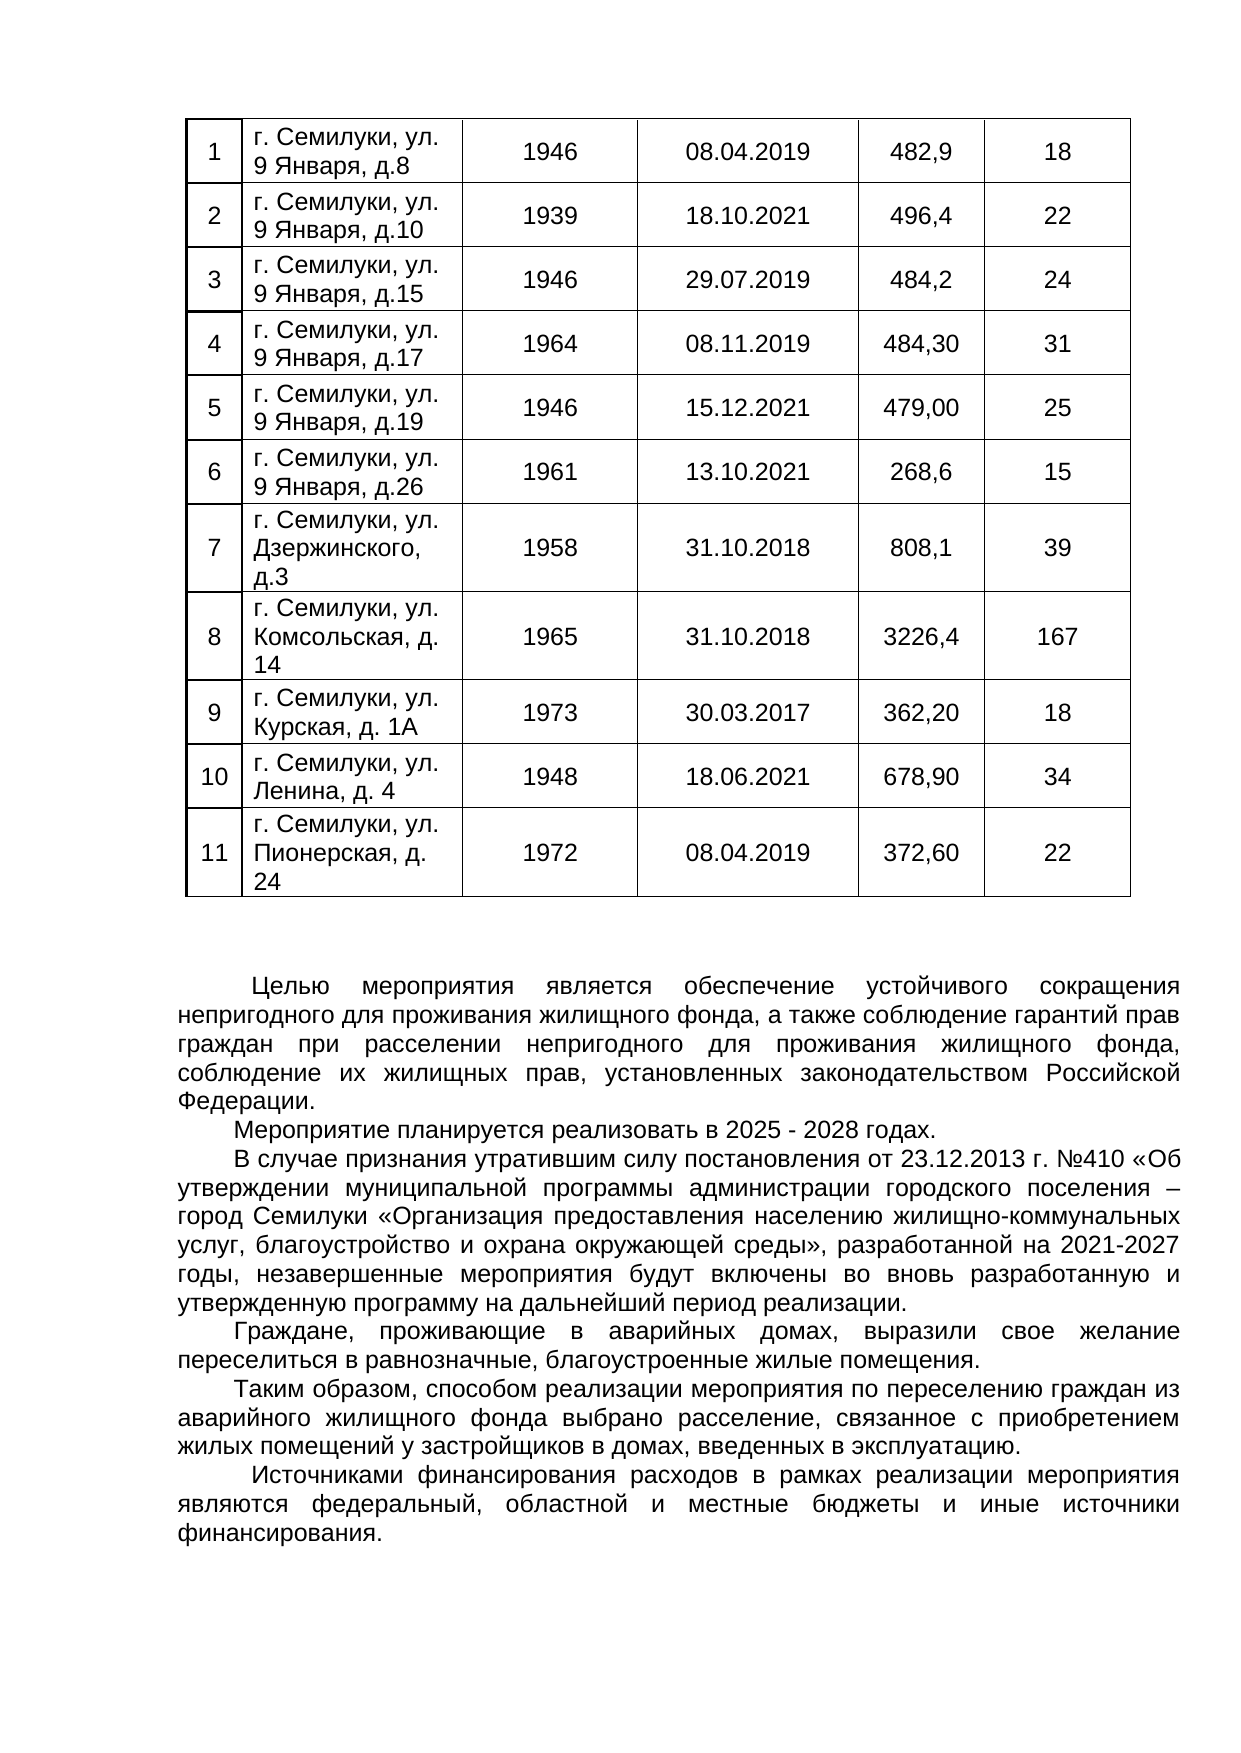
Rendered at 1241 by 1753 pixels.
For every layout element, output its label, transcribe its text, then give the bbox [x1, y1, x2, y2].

table_cell 167 [985, 592, 1130, 679]
table_cell 31.10.2018 [638, 592, 858, 679]
table_cell 484,30 [859, 311, 984, 374]
table_cell 24 [985, 247, 1130, 310]
table_cell г. Семилуки, ул. 9 Января, д.19 [243, 375, 462, 438]
text Целью мероприятия является обеспечение устойчивого сокращения непригодного для проживания жилищного фонда, а также соблюдение гарантий прав граждан при расселении непригодного для проживания жилищного фонда, соблюдение их жилищных прав, установленных законодательством Российской Федерации. [177, 971, 1181, 1115]
table_cell 08.11.2019 [638, 311, 858, 374]
table_cell 1946 [462, 119, 638, 182]
table_cell 25 [985, 375, 1130, 438]
table_cell 29.07.2019 [638, 247, 858, 310]
table_cell г. Семилуки, ул. 9 Января, д.10 [243, 183, 462, 246]
table_cell 30.03.2017 [638, 680, 858, 743]
table_cell г. Семилуки, ул. 9 Января, д.8 [243, 119, 462, 182]
table_cell 13.10.2021 [638, 440, 858, 502]
table_cell 18 [985, 680, 1130, 743]
table_cell 22 [985, 808, 1130, 896]
table_cell 1946 [463, 375, 637, 438]
table_cell 484,2 [859, 247, 984, 310]
table_cell 1948 [463, 744, 637, 807]
table_cell 10 [188, 745, 241, 807]
table_cell г. Семилуки, ул. 9 Января, д.26 [243, 440, 462, 502]
table_cell 08.04.2019 [638, 119, 858, 182]
table_cell 18.06.2021 [638, 744, 858, 807]
table_cell 1964 [463, 311, 637, 374]
table_cell 808,1 [859, 504, 984, 591]
table_cell г. Семилуки, ул. Пионерская, д. 24 [243, 808, 462, 896]
table_cell 1939 [463, 183, 637, 246]
table_cell 1958 [463, 504, 637, 591]
table_cell 5 [188, 376, 241, 438]
table_cell 1965 [463, 592, 637, 679]
table_cell 1946 [463, 247, 637, 310]
table_cell 3 [188, 248, 241, 310]
table_cell 22 [985, 183, 1130, 246]
table_cell 6 [188, 441, 241, 502]
table_cell 496,4 [859, 183, 984, 246]
table_cell 4 [188, 313, 241, 374]
table_cell 268,6 [859, 440, 984, 502]
table_cell 2 [188, 184, 241, 246]
table_cell 8 [188, 593, 241, 679]
text Источниками финансирования расходов в рамках реализации мероприятия являются федеральный, областной и местные бюджеты и иные источники финансирования. [177, 1460, 1181, 1546]
table_cell 678,90 [859, 744, 984, 807]
table_cell 479,00 [859, 375, 984, 438]
table_cell 1973 [463, 680, 637, 743]
table_cell 15 [985, 440, 1130, 502]
table_cell 3226,4 [859, 592, 984, 679]
table_cell 15.12.2021 [638, 375, 858, 438]
table_cell 482,9 [858, 119, 984, 182]
table_cell 1972 [463, 808, 637, 896]
table_cell 9 [188, 681, 241, 743]
table_cell г. Семилуки, ул. Дзержинского, д.3 [243, 504, 462, 591]
table_cell 18.10.2021 [638, 183, 858, 246]
table_cell 1961 [463, 440, 637, 502]
table_cell 372,60 [859, 808, 984, 896]
table_cell 08.04.2019 [638, 808, 858, 896]
table_cell 1 [188, 120, 241, 182]
table_cell 18 [985, 119, 1130, 182]
table_cell 11 [188, 809, 241, 896]
text Мероприятие планируется реализовать в 2025 - 2028 годах. [177, 1115, 1181, 1144]
table_cell 7 [188, 505, 241, 591]
table_cell 362,20 [859, 680, 984, 743]
table_cell 39 [985, 504, 1130, 591]
text Таким образом, способом реализации мероприятия по переселению граждан из аварийного жилищного фонда выбрано расселение, связанное с приобретением жилых помещений у застройщиков в домах, введенных в эксплуатацию. [177, 1374, 1181, 1460]
table_cell г. Семилуки, ул. Ленина, д. 4 [243, 744, 462, 807]
table_cell г. Семилуки, ул. Курская, д. 1А [243, 680, 462, 743]
text В случае признания утратившим силу постановления от 23.12.2013 г. №410 «Об утверждении муниципальной программы администрации городского поселения – город Семилуки «Организация предоставления населению жилищно-коммунальных услуг, благоустройство и охрана окружающей среды», разработанной на 2021-2027 годы, незавершенные мероприятия будут включены во вновь разработанную и утвержденную программу на дальнейший период реализации. [177, 1144, 1181, 1316]
table_cell г. Семилуки, ул. Комсольская, д. 14 [243, 592, 462, 679]
table_cell г. Семилуки, ул. 9 Января, д.15 [243, 247, 462, 310]
table_cell 31 [985, 311, 1130, 374]
text Граждане, проживающие в аварийных домах, выразили свое желание переселиться в равнозначные, благоустроенные жилые помещения. [177, 1316, 1181, 1374]
table_cell 31.10.2018 [638, 504, 858, 591]
table_cell г. Семилуки, ул. 9 Января, д.17 [243, 311, 462, 374]
table_cell 34 [985, 744, 1130, 807]
